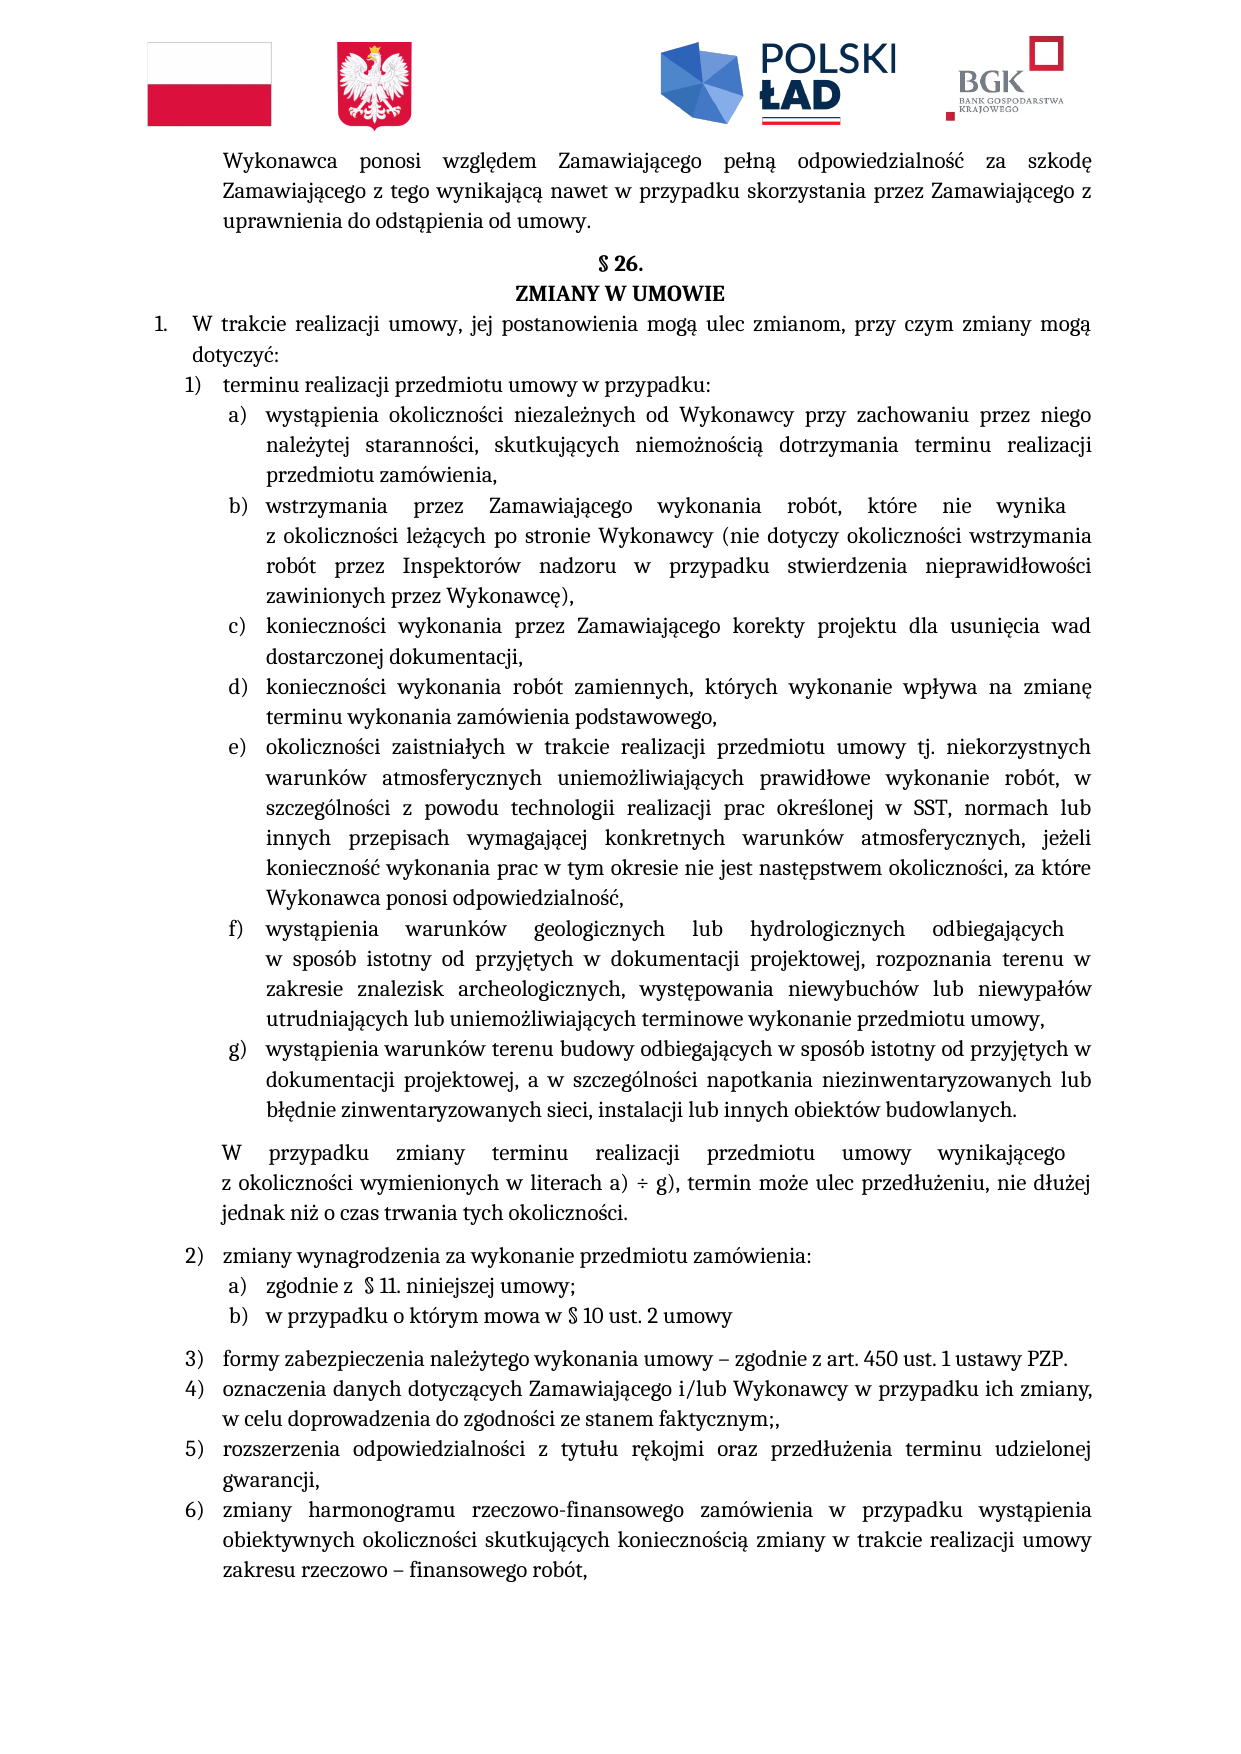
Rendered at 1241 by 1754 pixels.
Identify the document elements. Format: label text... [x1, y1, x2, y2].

list konieczności wykonania przez Zamawiającego korekty projektu dla usunięcia wad dostarczonej dokumentacji, [228, 613, 1093, 670]
text ZMIANY W UMOWIE [148, 281, 1093, 307]
list W trakcie realizacji umowy, jej postanowienia mogą ulec zmianom, przy czym zmiany mogą dotyczyć: [154, 311, 1093, 368]
list formy zabezpieczenia należytego wykonania umowy – zgodnie z art. 450 ust. 1 ustawy PZP. [185, 1346, 1093, 1372]
picture [915, 31, 1093, 125]
list zmiany harmonogramu rzeczowo-finansowego zamówienia w przypadku wystąpienia obiektywnych okoliczności skutkujących koniecznością zmiany w trakcie realizacji umowy zakresu rzeczowo – finansowego robót, [185, 1497, 1093, 1583]
list zgodnie z § 11. niniejszej umowy; [228, 1273, 1093, 1299]
list konieczności wykonania robót zamiennych, których wykonanie wpływa na zmianę terminu wykonania zamówienia podstawowego, [228, 674, 1093, 730]
list rozszerzenia odpowiedzialności z tytułu rękojmi oraz przedłużenia terminu udzielonej gwarancji, [185, 1436, 1093, 1493]
list wystąpienia okoliczności niezależnych od Wykonawcy przy zachowaniu przez niego należytej staranności, skutkujących niemożnością dotrzymania terminu realizacji przedmiotu zamówienia, [228, 402, 1093, 488]
list wystąpienia warunków terenu budowy odbiegających w sposób istotny od przyjętych w dokumentacji projektowej, a w szczególności napotkania niezinwentaryzowanych lub błędnie zinwentaryzowanych sieci, instalacji lub innych obiektów budowlanych. [228, 1036, 1093, 1123]
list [162, 148, 1093, 234]
list zmiany wynagrodzenia za wykonanie przedmiotu zamówienia: [185, 1242, 1093, 1269]
list oznaczenia danych dotyczących Zamawiającego i/lub Wykonawcy w przypadku ich zmiany, w celu doprowadzenia do zgodności ze stanem faktycznym;, [185, 1376, 1093, 1432]
text § 26. [148, 251, 1093, 277]
list okoliczności zaistniałych w trakcie realizacji przedmiotu umowy tj. niekorzystnych warunków atmosferycznych uniemożliwiających prawidłowe wykonanie robót, w szczególności z powodu technologii realizacji prac określonej w SST, normach lub innych przepisach wymagającej konkretnych warunków atmosferycznych, jeżeli konieczność wykonania prac w tym okresie nie jest następstwem okoliczności, za które Wykonawca ponosi odpowiedzialność, [228, 734, 1093, 911]
list w przypadku o którym mowa w § 10 ust. 2 umowy [228, 1303, 1093, 1329]
picture [147, 42, 412, 131]
text W przypadku zmiany terminu realizacji przedmiotu umowy wynikającego z okoliczności wymienionych w literach a) ÷ g), termin może ulec przedłużeniu, nie dłużej jednak niż o czas trwania tych okoliczności. [221, 1139, 1093, 1226]
list wystąpienia warunków geologicznych lub hydrologicznych odbiegających w sposób istotny od przyjętych w dokumentacji projektowej, rozpoznania terenu w zakresie znalezisk archeologicznych, występowania niewybuchów lub niewypałów utrudniających lub uniemożliwiających terminowe wykonanie przedmiotu umowy, [228, 915, 1093, 1032]
list wstrzymania przez Zamawiającego wykonania robót, które nie wynika z okoliczności leżących po stronie Wykonawcy (nie dotyczy okoliczności wstrzymania robót przez Inspektorów nadzoru w przypadku stwierdzenia nieprawidłowości zawinionych przez Wykonawcę), [228, 492, 1093, 609]
list terminu realizacji przedmiotu umowy w przypadku: [185, 372, 1093, 398]
picture [660, 42, 896, 125]
